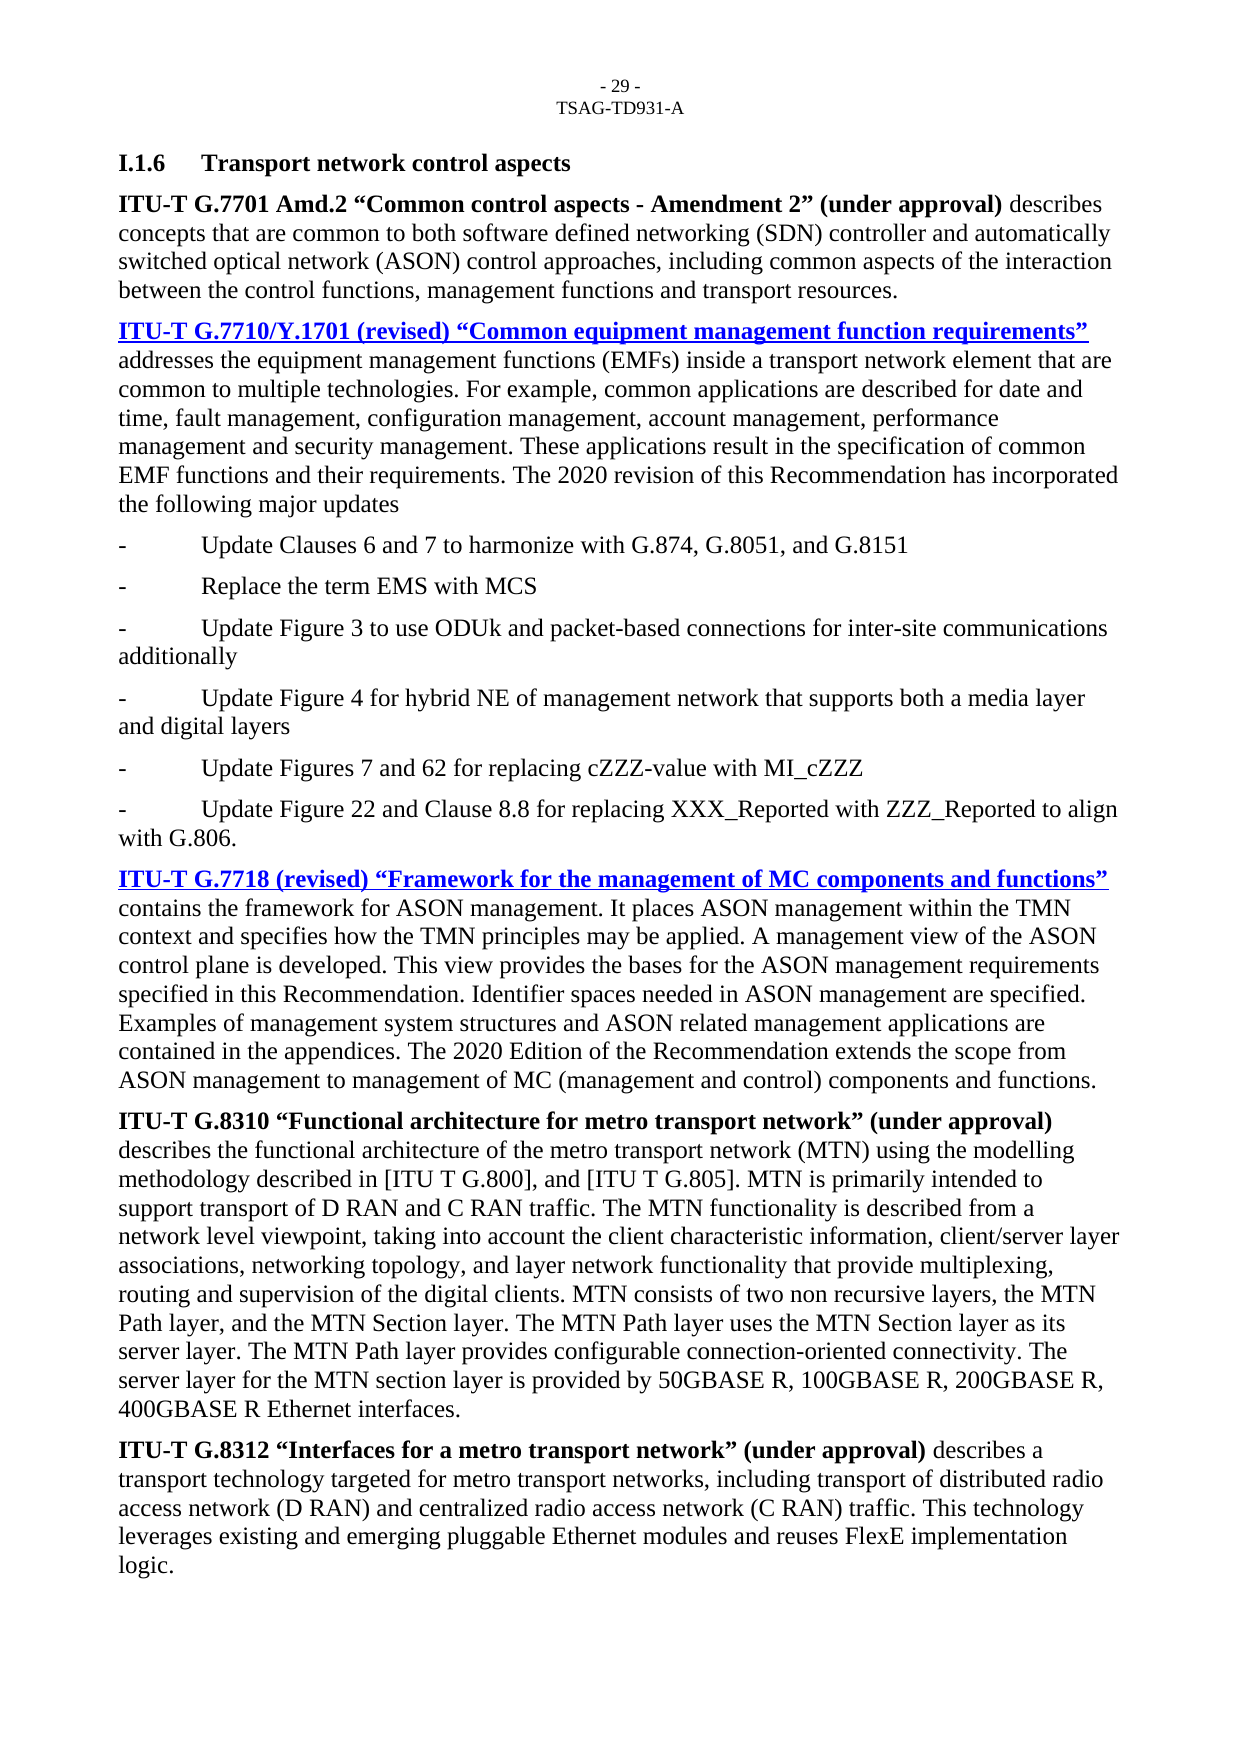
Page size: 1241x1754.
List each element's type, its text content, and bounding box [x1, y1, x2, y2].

text - Update Figure 22 and Clause 8.8 for replacing XXX_Reported with ZZZ_Reported to align with G.806. [118, 794, 1122, 851]
text - Update Figures 7 and 62 for replacing cZZZ-value with MI_cZZZ [118, 753, 1122, 781]
text ITU-T G.8312 “Interfaces for a metro transport network” (under approval) describes a transport technology targeted for metro transport networks, including transport of distributed radio access network (D RAN) and centralized radio access network (C RAN) traffic. This technology leverages existing and emerging pluggable Ethernet modules and reuses FlexE implementation logic. [118, 1435, 1122, 1579]
subtitle I.1.6 Transport network control aspects [118, 148, 1122, 176]
text ITU-T G.7701 Amd.2 “Common control aspects - Amendment 2” (under approval) describes concepts that are common to both software defined networking (SDN) controller and automatically switched optical network (ASON) control approaches, including common aspects of the interaction between the control functions, management functions and transport resources. [118, 189, 1122, 304]
text ITU-T G.8310 “Functional architecture for metro transport network” (under approval) describes the functional architecture of the metro transport network (MTN) using the modelling methodology described in [ITU T G.800], and [ITU T G.805]. MTN is primarily intended to support transport of D RAN and C RAN traffic. The MTN functionality is described from a network level viewpoint, taking into account the client characteristic information, client/server layer associations, networking topology, and layer network functionality that provide multiplexing, routing and supervision of the digital clients. MTN consists of two non recursive layers, the MTN Path layer, and the MTN Section layer. The MTN Path layer uses the MTN Section layer as its server layer. The MTN Path layer provides configurable connection-oriented connectivity. The server layer for the MTN section layer is provided by 50GBASE R, 100GBASE R, 200GBASE R, 400GBASE R Ethernet interfaces. [118, 1106, 1122, 1423]
text - Update Figure 4 for hybrid NE of management network that supports both a media layer and digital layers [118, 683, 1122, 740]
text ITU-T G.7718 (revised) “Framework for the management of MC components and functions” contains the framework for ASON management. It places ASON management within the TMN context and specifies how the TMN principles may be applied. A management view of the ASON control plane is developed. This view provides the bases for the ASON management requirements specified in this Recommendation. Identifier spaces needed in ASON management are specified. Examples of management system structures and ASON related management applications are contained in the appendices. The 2020 Edition of the Recommendation extends the scope from ASON management to management of MC (management and control) components and functions. [118, 864, 1122, 1094]
text ITU-T G.7710/Y.1701 (revised) “Common equipment management function requirements” addresses the equipment management functions (EMFs) inside a transport network element that are common to multiple technologies. For example, common applications are described for date and time, fault management, configuration management, account management, performance management and security management. These applications result in the specification of common EMF functions and their requirements. The 2020 revision of this Recommendation has incorporated the following major updates [118, 316, 1122, 518]
text - Update Figure 3 to use ODUk and packet-based connections for inter-site communications additionally [118, 613, 1122, 670]
text - Update Clauses 6 and 7 to harmonize with G.874, G.8051, and G.8151 [118, 530, 1122, 559]
text - Replace the term EMS with MCS [118, 571, 1122, 600]
